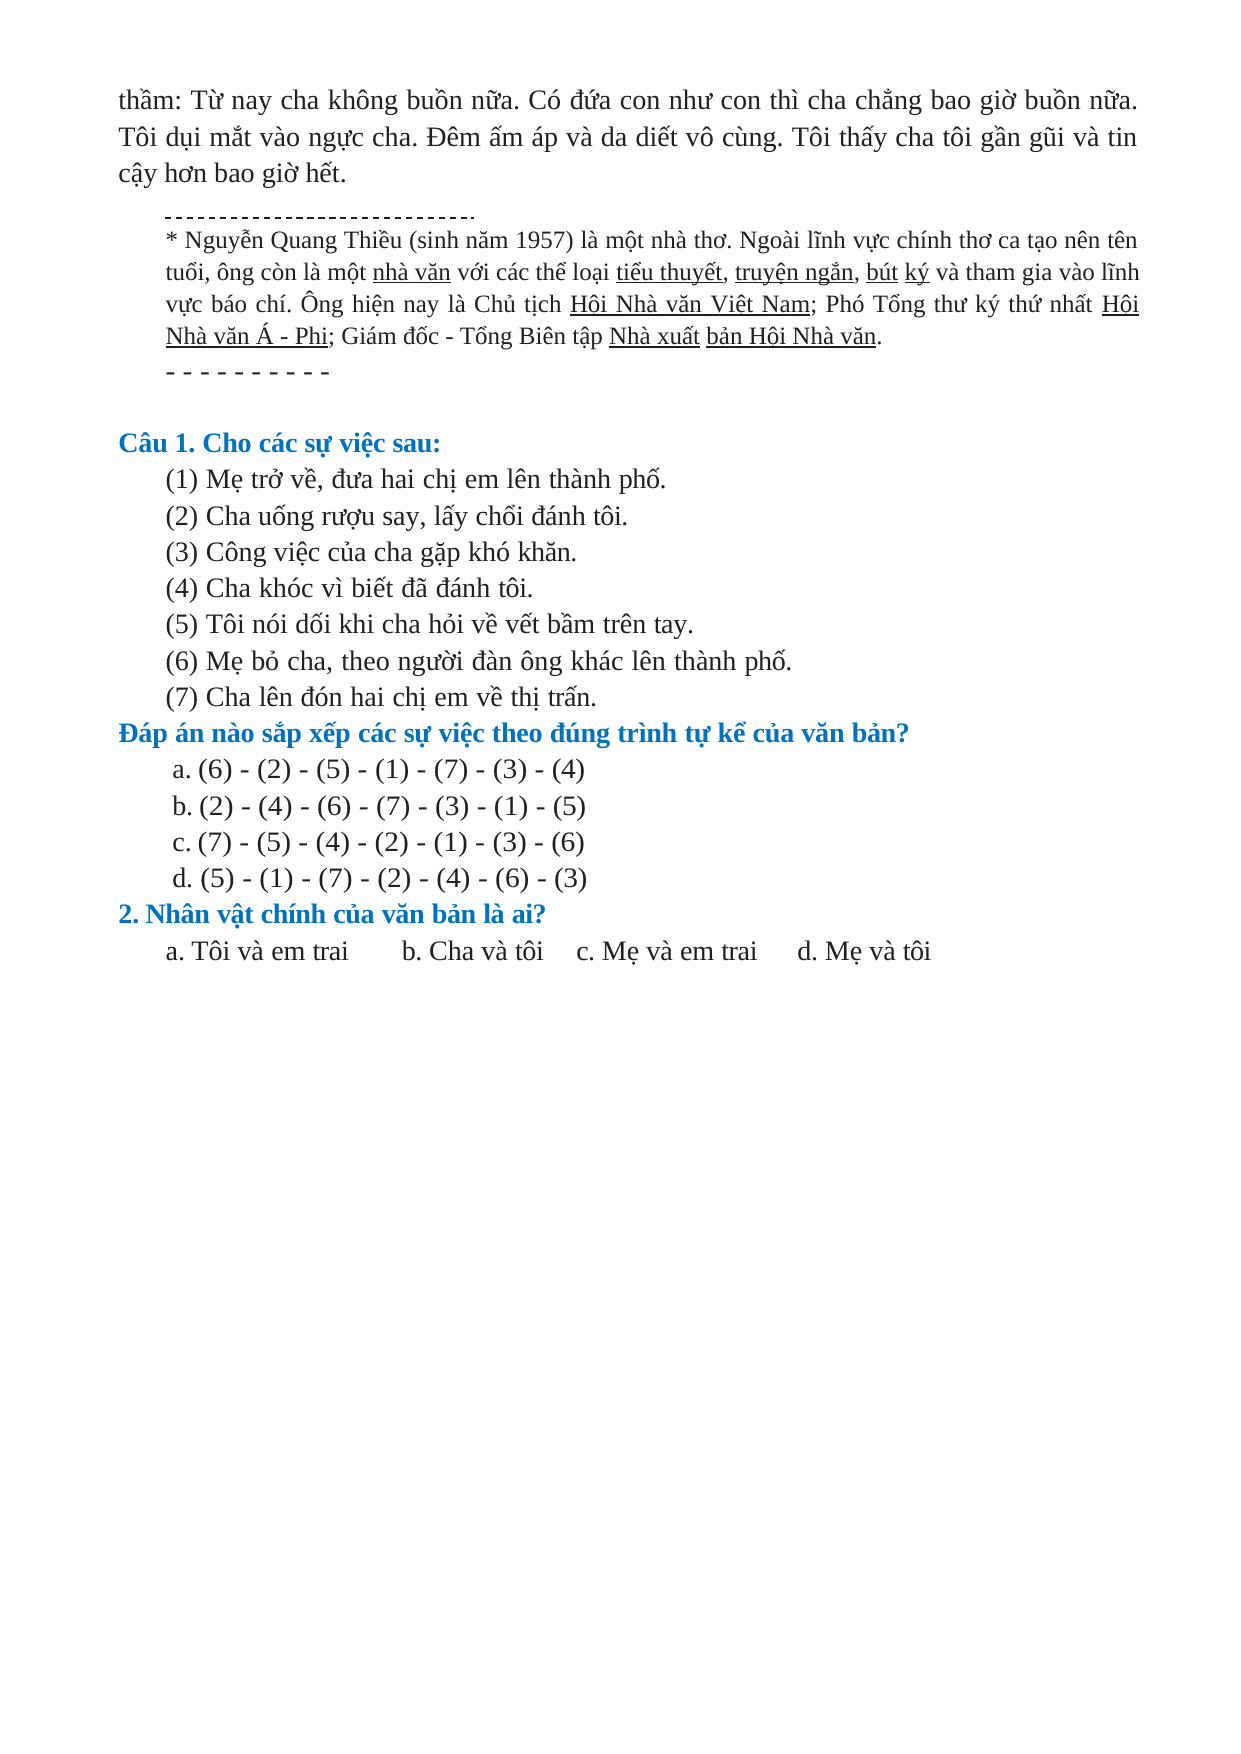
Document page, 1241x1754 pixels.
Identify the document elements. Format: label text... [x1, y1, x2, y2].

list Tôi và em trai b. Cha và tôi c. Mẹ và em trai d. Mẹ và tôi [165, 934, 1153, 966]
list (5) - (1) - (7) - (2) - (4) - (6) - (3) [172, 861, 1153, 893]
subtitle Đáp án nào sắp xếp các sự việc theo đúng trình tự kể của văn bản? [118, 716, 1153, 748]
list Cha uống rượu say, lấy chổi đánh tôi. [165, 499, 1153, 531]
list (7) - (5) - (4) - (2) - (1) - (3) - (6) [172, 825, 1153, 857]
list Mẹ bỏ cha, theo người đàn ông khác lên thành phố. [165, 644, 1153, 676]
list Tôi nói dối khi cha hỏi về vết bầm trên tay. [165, 607, 1153, 640]
list Cha lên đón hai chị em về thị trấn. [165, 680, 1153, 712]
subtitle Nhân vật chính của văn bản là ai? [118, 897, 1153, 930]
list Câu 1. Cho các sự việc sau: [118, 426, 1153, 458]
text thầm: Từ nay cha không buồn nữa. Có đứa con như con thì cha chẳng bao giờ buồn nữa. Tôi dụi mắt vào ngực cha. Đêm ấm áp và da diết vô cùng. Tôi thấy cha tôi gần gũi và tin cậy hơn bao giờ hết. [118, 83, 1140, 188]
list Công việc của cha gặp khó khăn. [165, 535, 1153, 567]
text - - - - - - - - - - [165, 354, 1153, 386]
list (6) - (2) - (5) - (1) - (7) - (3) - (4) [172, 752, 1153, 785]
list (2) - (4) - (6) - (7) - (3) - (1) - (5) [172, 789, 1153, 821]
list Mẹ trở về, đưa hai chị em lên thành phố. [165, 462, 1153, 495]
text * Nguyễn Quang Thiều (sinh năm 1957) là một nhà thơ. Ngoài lĩnh vực chính thơ ca tạo nên tên tuổi, ông còn là một nhà văn với các thể loại tiểu thuyết, truyện ngắn, bút ký và tham gia vào lĩnh vực báo chí. Ông hiện nay là Chủ tịch Hội Nhà văn Việt Nam; Phó Tổng thư ký thứ nhất Hội Nhà văn Á - Phi; Giám đốc - Tổng Biên tập Nhà xuất bản Hội Nhà văn. [165, 218, 1140, 350]
list Cha khóc vì biết đã đánh tôi. [165, 571, 1153, 603]
